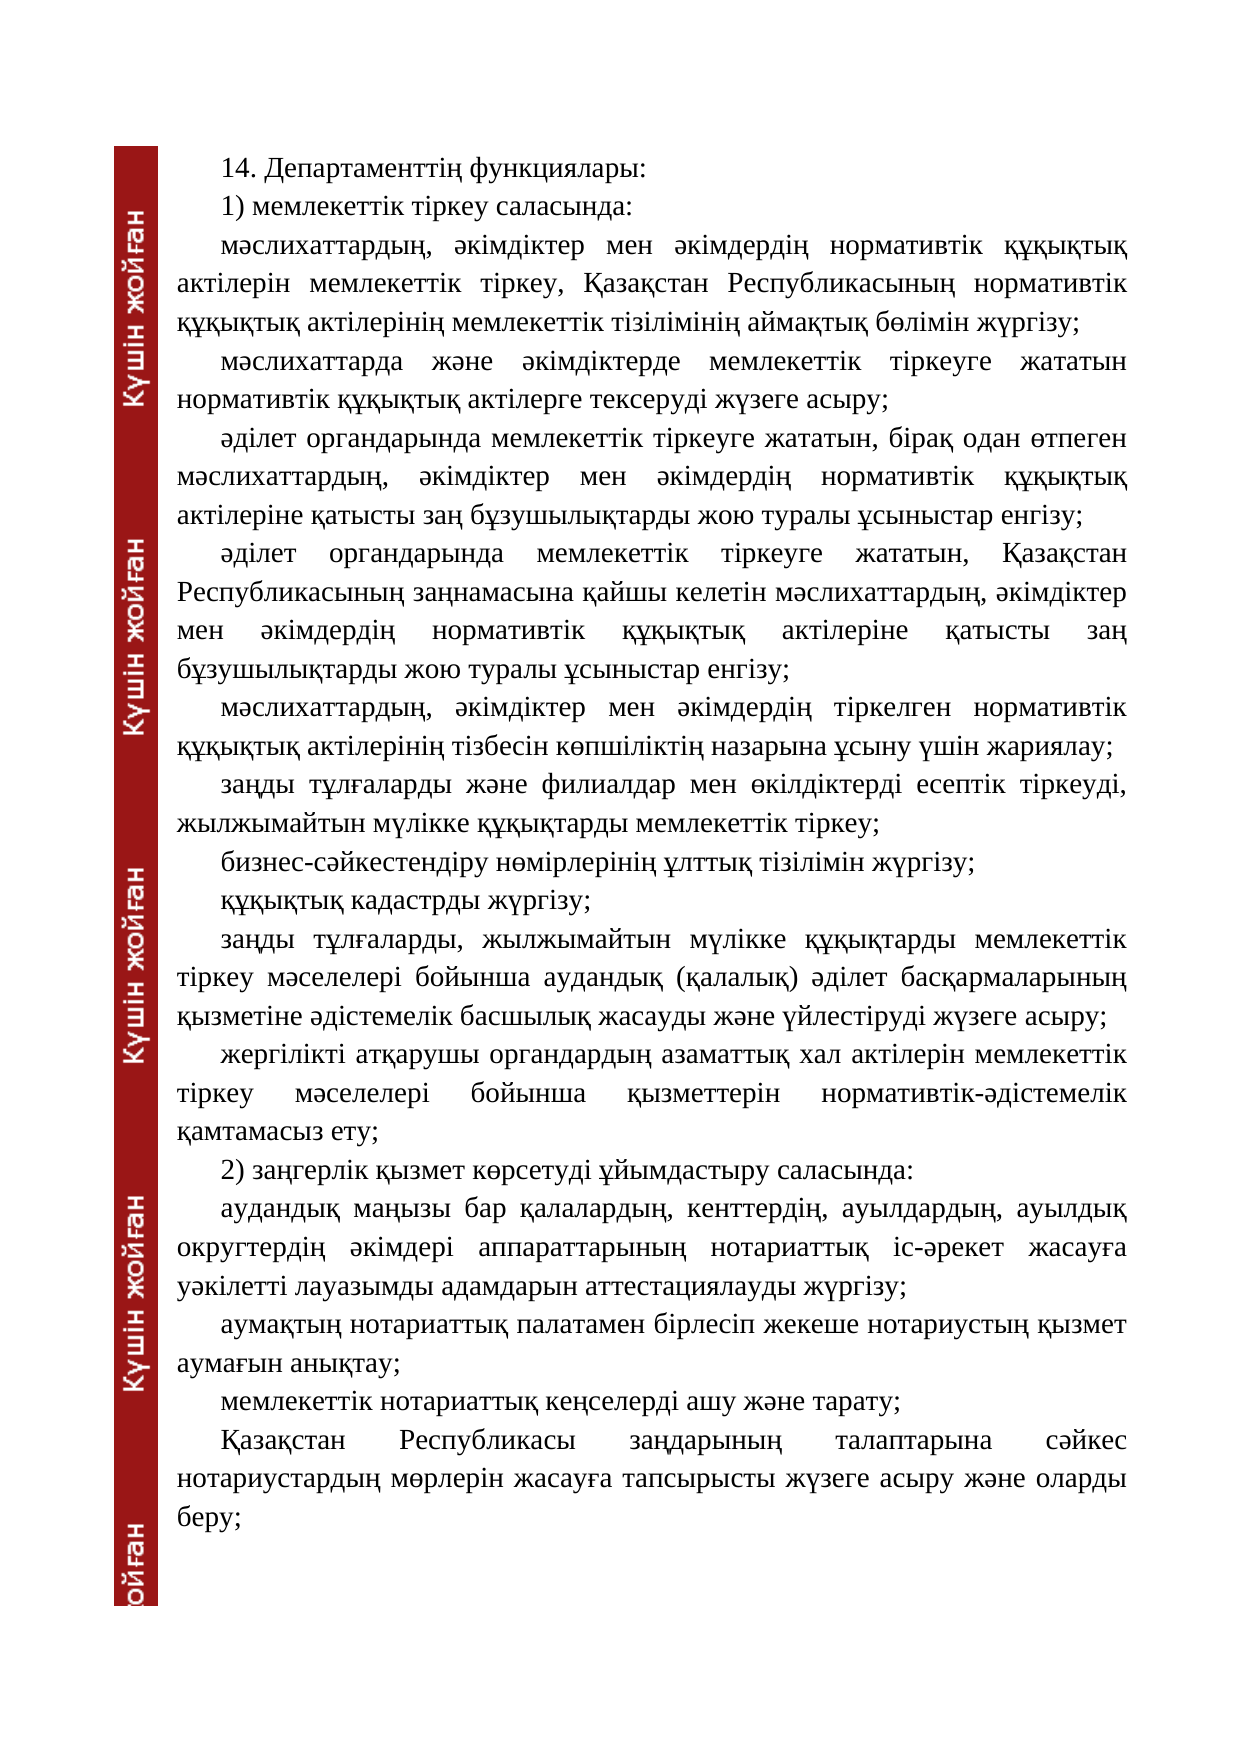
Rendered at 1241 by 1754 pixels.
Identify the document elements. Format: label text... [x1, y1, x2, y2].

text 14. Департаменттің функциялары: [112, 150, 1128, 183]
text әділет органдарында мемлекеттік тіркеуге жататын, бірақ одан өтпеген мәслихаттардың, әкімдіктер мен әкімдердің нормативтік құқықтық актілеріне қатысты заң бұзушылықтарды жою туралы ұсыныстар енгізу; [112, 420, 1128, 530]
picture [114, 1378, 158, 1383]
text 1) мемлекеттік тіркеу саласында: [112, 188, 1128, 222]
text жергілікті атқарушы органдардың азаматтық хал актілерін мемлекеттік тіркеу мәселелері бойынша қызметтерін нормативтік-әдістемелік қамтамасыз ету; [112, 1036, 1128, 1147]
picture [114, 1186, 158, 1191]
text 2) заңгерлік қызмет көрсетуді ұйымдастыру саласында: [112, 1152, 1128, 1186]
text аумақтың нотариаттық палатамен бірлесіп жекеше нотариустың қызмет аумағын анықтау; [112, 1306, 1128, 1378]
text заңды тұлғаларды және филиалдар мен өкілдіктерді есептік тіркеуді, жылжымайтын мүлікке құқықтарды мемлекеттік тіркеу; [112, 767, 1128, 839]
picture [114, 1301, 158, 1306]
text заңды тұлғаларды, жылжымайтын мүлікке құқықтарды мемлекеттік тіркеу мәселелері бойынша аудандық (қалалық) әділет басқармаларының қызметіне әдістемелік басшылық жасауды және үйлестіруді жүзеге асыру; [112, 921, 1128, 1031]
picture [114, 222, 158, 227]
picture [114, 762, 158, 767]
picture [114, 530, 158, 535]
picture [114, 1147, 158, 1152]
text әділет органдарында мемлекеттік тіркеуге жататын, Қазақстан Республикасының заңнамасына қайшы келетін мәслихаттардың, әкімдіктер мен әкімдердің нормативтік құқықтық актілеріне қатысты заң бұзушылықтарды жою туралы ұсыныстар енгізу; [112, 535, 1128, 684]
picture [114, 146, 158, 150]
picture [114, 1417, 158, 1422]
text құқықтық кадастрды жүргізу; [112, 882, 1128, 916]
picture [114, 916, 158, 921]
text аудандық маңызы бар қалалардың, кенттердiң, ауылдардың, ауылдық округтердiң әкiмдерi аппараттарының нотариаттық iс-әрекет жасауға уәкiлеттi лауазымды адамдарын аттестациялауды жүргiзу; [112, 1191, 1128, 1301]
picture [114, 415, 158, 420]
picture [114, 684, 158, 689]
picture [114, 1532, 158, 1606]
picture [114, 839, 158, 844]
text Қазақстан Республикасы заңдарының талаптарына сәйкес нотариустардың мөрлерiн жасауға тапсырысты жүзеге асыру және оларды беру; [112, 1422, 1128, 1532]
picture [114, 1031, 158, 1036]
text мәслихаттарда және әкімдіктерде мемлекеттік тіркеуге жататын нормативтік құқықтық актілерге тексеруді жүзеге асыру; [112, 343, 1128, 415]
text мәслихаттардың, әкімдіктер мен әкімдердің нормативтік құқықтық актілерін мемлекеттік тіркеу, Қазақстан Республикасының нормативтік құқықтық актілерінің мемлекеттік тізілімінің аймақтық бөлімін жүргізу; [112, 227, 1128, 338]
text мемлекеттік нотариаттық кеңселерді ашу және тарату; [112, 1383, 1128, 1417]
picture [114, 183, 158, 188]
text мәслихаттардың, әкімдіктер мен әкімдердің тіркелген нормативтік құқықтық актілерінің тізбесін көпшіліктің назарына ұсыну үшін жариялау; [112, 689, 1128, 762]
picture [114, 877, 158, 882]
text бизнес-сәйкестендіру нөмірлерінің ұлттық тізілімін жүргізу; [112, 844, 1128, 877]
picture [114, 338, 158, 343]
